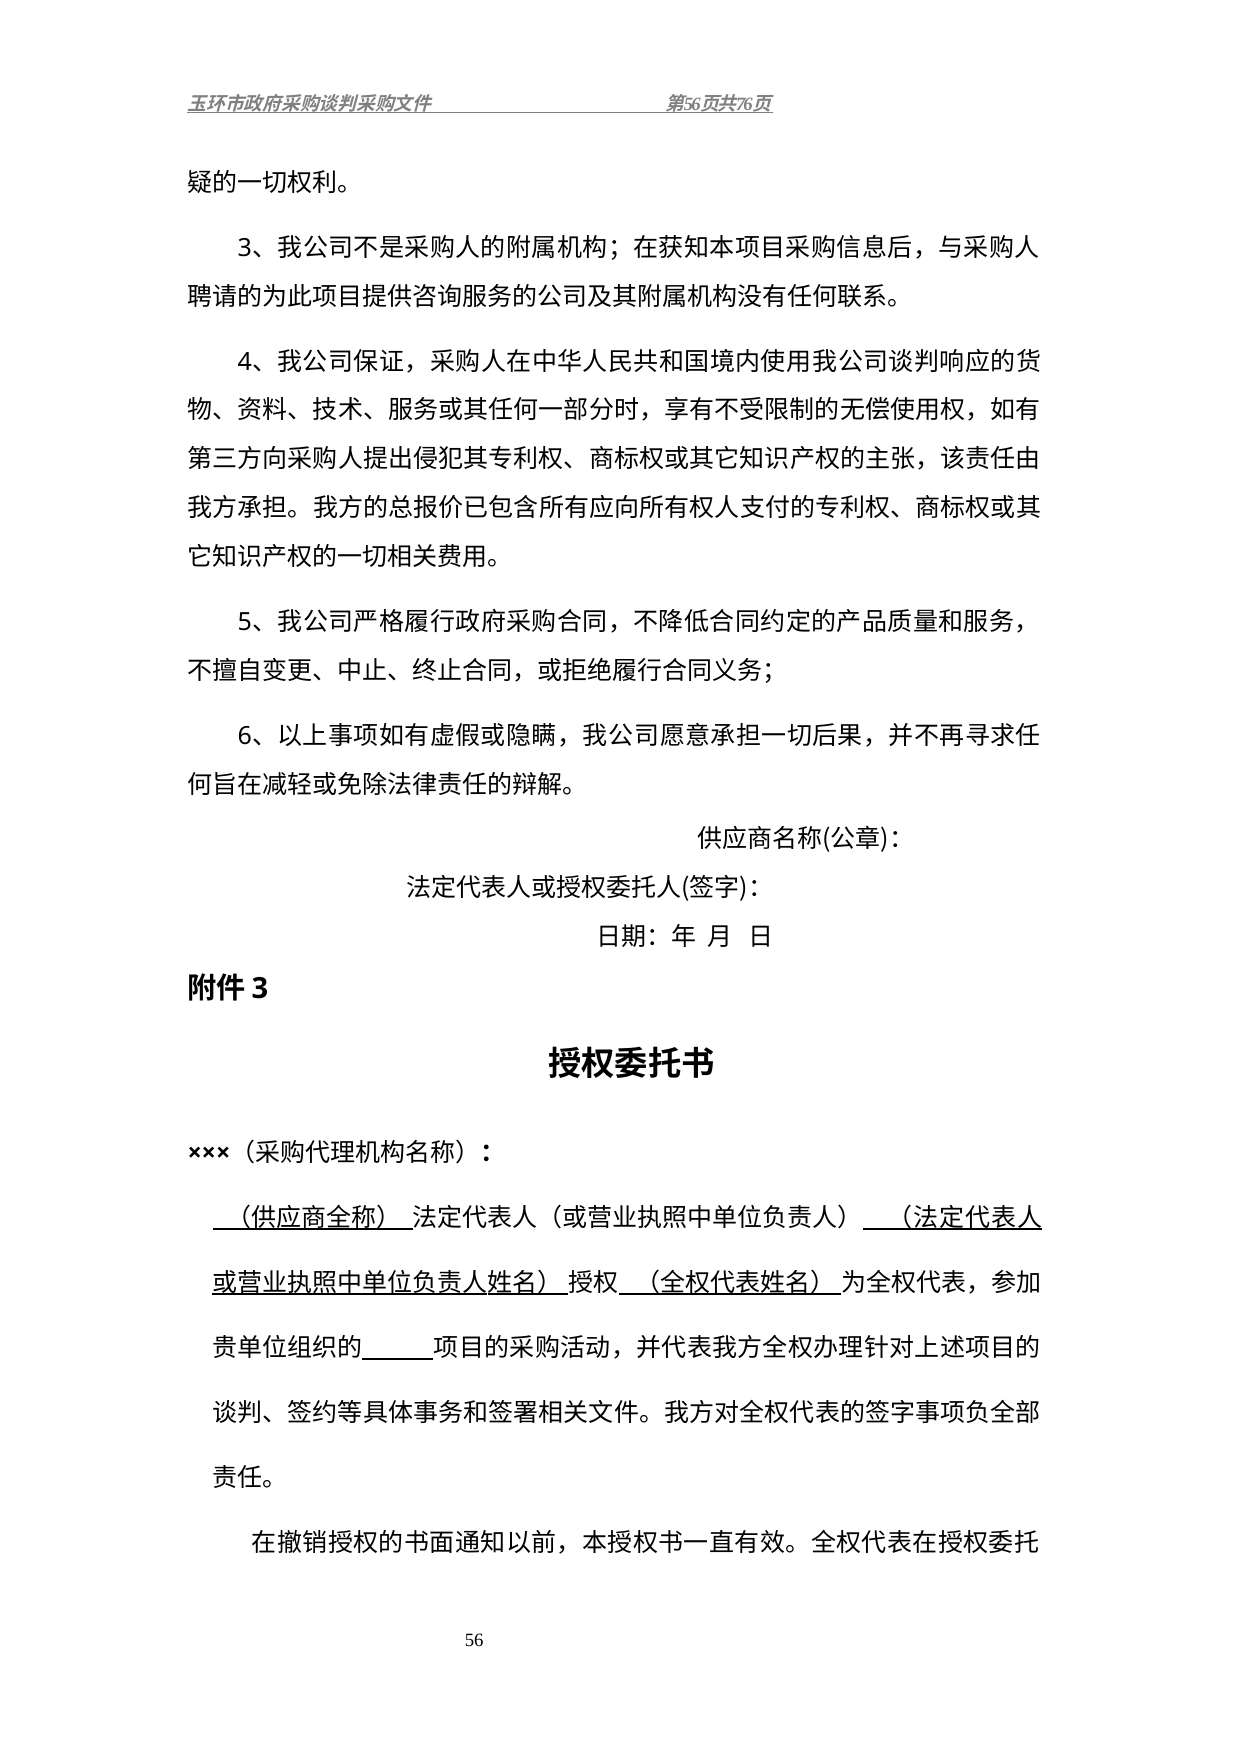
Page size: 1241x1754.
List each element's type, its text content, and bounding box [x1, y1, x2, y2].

list 3、我公司不是采购人的附属机构；在获知本项目采购信息后，与采购人聘请的为此项目提供咨询服务的公司及其附属机构没有任何联系。 [187, 227, 1042, 312]
text （供应商全称） 法定代表人（或营业执照中单位负责人） （法定代表人或营业执照中单位负责人姓名） 授权 （全权代表姓名） 为全权代表，参加贵单位组织的 项目的采购活动，并代表我方全权办理针对上述项目的谈判、签约等具体事务和签署相关文件。我方对全权代表的签字事项负全部责任。 [187, 1183, 1042, 1508]
text 附件3 [187, 965, 992, 1007]
text 法定代表人或授权委托人(签字)： [187, 867, 1042, 903]
text 供应商名称(公章)： [187, 818, 1042, 855]
text ×××（采购代理机构名称）： [187, 1118, 1042, 1183]
text 5、我公司严格履行政府采购合同，不降低合同约定的产品质量和服务，不擅自变更、中止、终止合同，或拒绝履行合同义务； [187, 602, 1042, 687]
text 4、我公司保证，采购人在中华人民共和国境内使用我公司谈判响应的货物、资料、技术、服务或其任何一部分时，享有不受限制的无偿使用权，如有第三方向采购人提出侵犯其专利权、商标权或其它知识产权的主张，该责任由我方承担。我方的总报价已包含所有应向所有权人支付的专利权、商标权或其它知识产权的一切相关费用。 [187, 341, 1042, 573]
text 6、以上事项如有虚假或隐瞒，我公司愿意承担一切后果，并不再寻求任何旨在减轻或免除法律责任的辩解。 [187, 716, 1042, 801]
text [202, 1508, 1042, 1573]
text 日期：年 月 日 [187, 916, 992, 952]
text 授权委托书 [187, 1028, 1042, 1093]
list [187, 162, 1042, 198]
